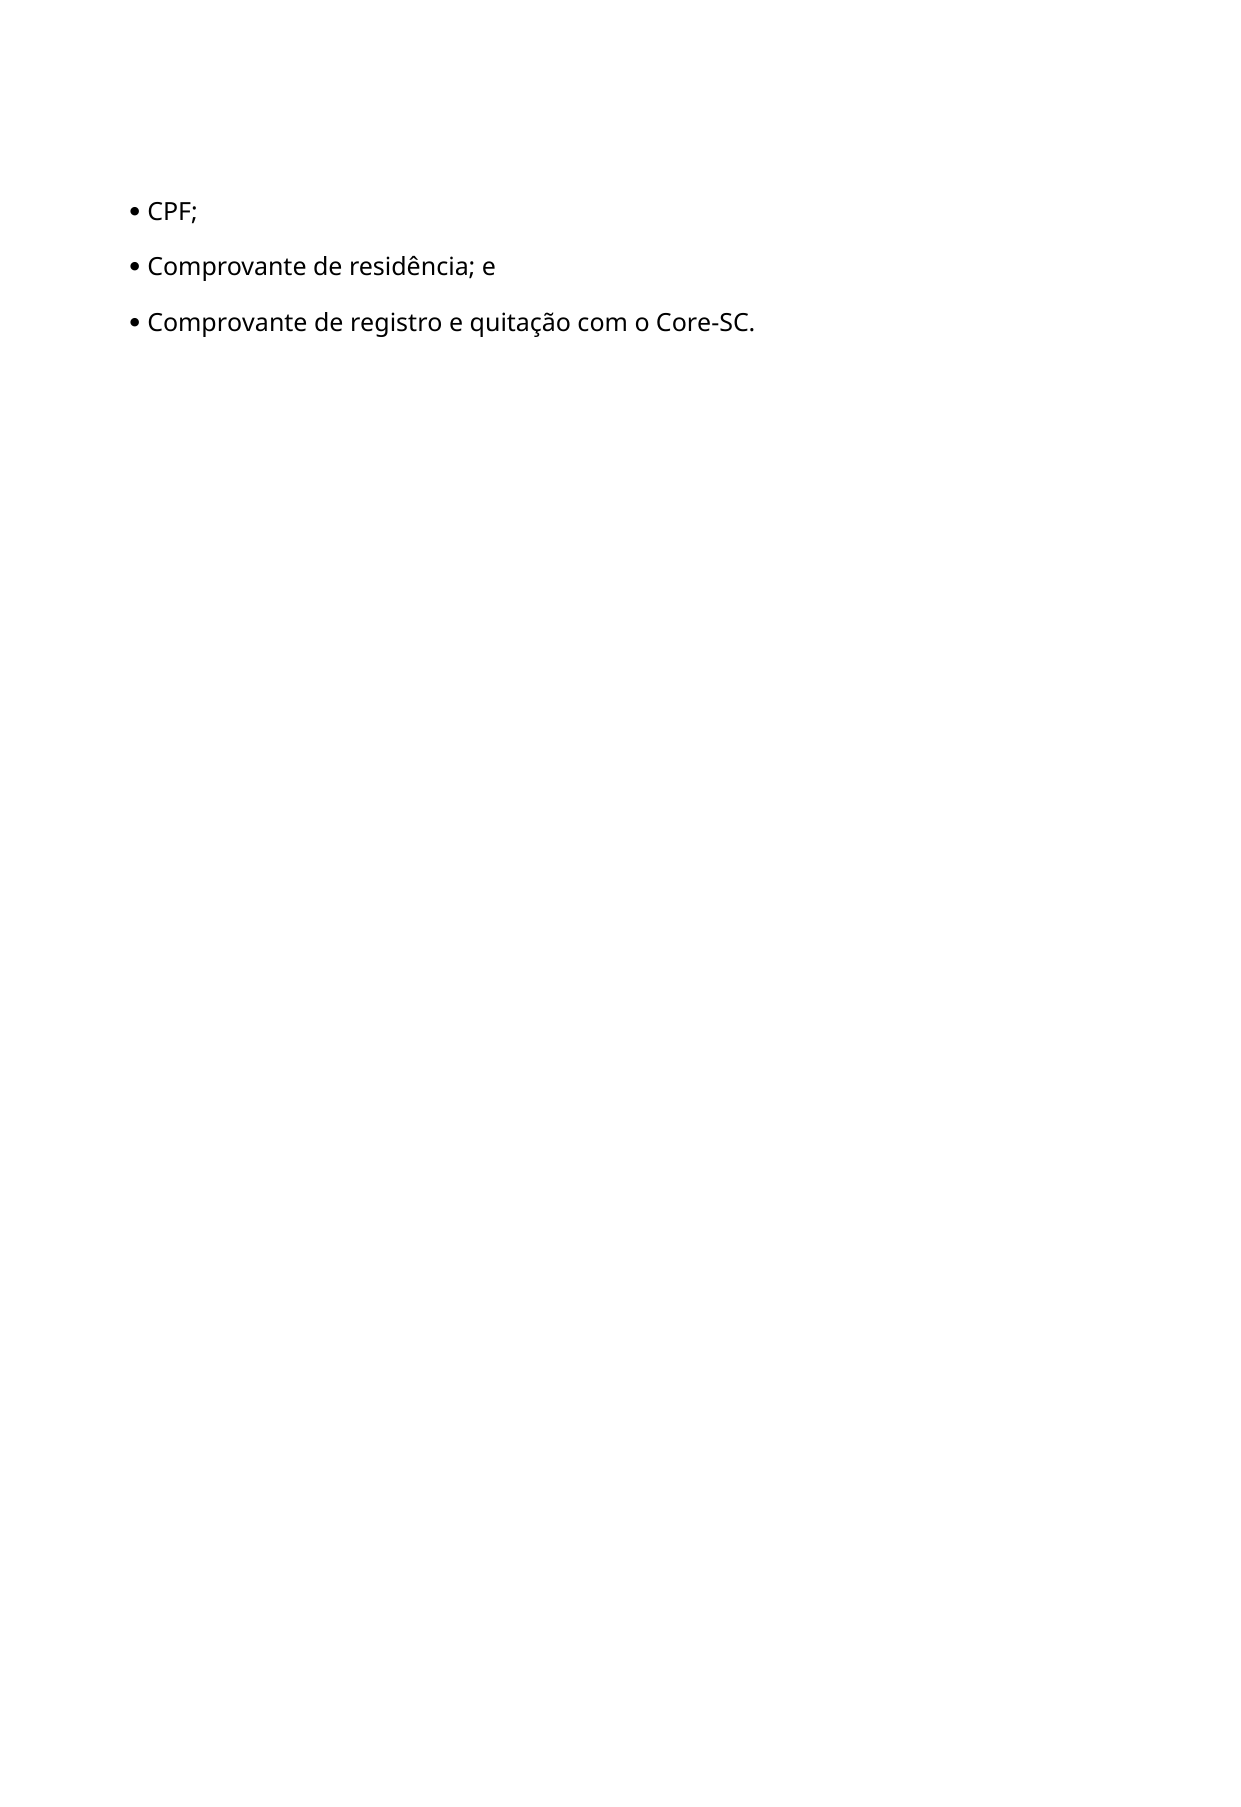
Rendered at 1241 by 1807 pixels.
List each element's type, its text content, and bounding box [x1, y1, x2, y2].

text Comprovante de registro e quitação com o Core-SC. [124, 305, 1215, 339]
text Comprovante de residência; e [124, 249, 1215, 283]
text CPF; [124, 193, 1215, 227]
